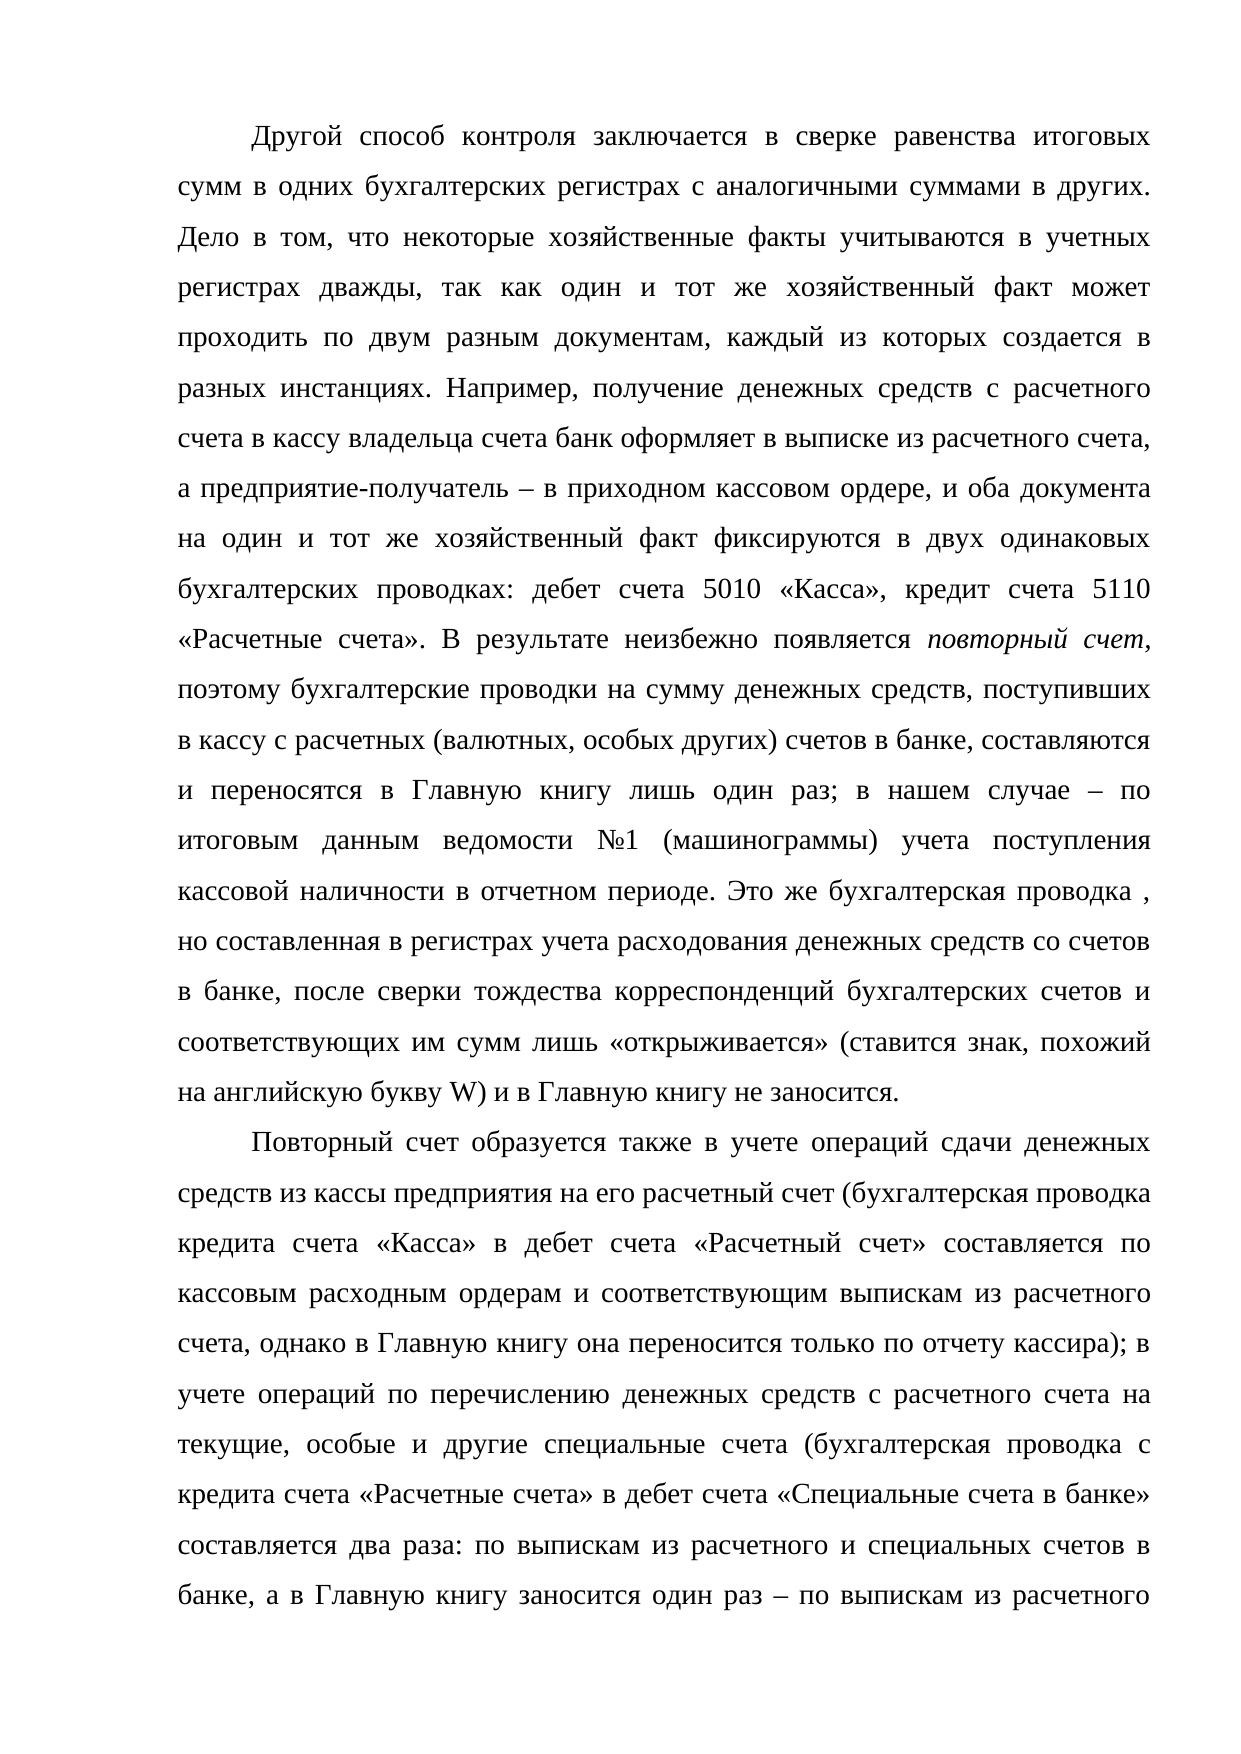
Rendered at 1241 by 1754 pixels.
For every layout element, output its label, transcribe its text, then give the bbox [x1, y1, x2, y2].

text Другой способ контроля заключается в сверке равенства итоговых сумм в одних бухгалтерских регистрах с аналогичными суммами в других. Дело в том, что некоторые хозяйственные факты учитываются в учетных регистрах дважды, так как один и тот же хозяйственный факт может проходить по двум разным документам, каждый из которых создается в разных инстанциях. Например, получение денежных средств с расчетного счета в кассу владельца счета банк оформляет в выписке из расчетного счета, а предприятие-получатель – в приходном кассовом ордере, и оба документа на один и тот же хозяйственный факт фиксируются в двух одинаковых бухгалтерских проводках: дебет счета 5010 «Касса», кредит счета 5110 «Расчетные счета». В результате неизбежно появляется повторный счет, поэтому бухгалтерские проводки на сумму денежных средств, поступивших в кассу с расчетных (валютных, особых других) счетов в банке, составляются и переносятся в Главную книгу лишь один раз; в нашем случае – по итоговым данным ведомости №1 (машинограммы) учета поступления кассовой наличности в отчетном периоде. Это же бухгалтерская проводка , но составленная в регистрах учета расходования денежных средств со счетов в банке, после сверки тождества корреспонденций бухгалтерских счетов и соответствующих им сумм лишь «открыживается» (ставится знак, похожий на английскую букву W) и в Главную книгу не заносится. [177, 118, 1152, 1108]
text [177, 1124, 1152, 1611]
